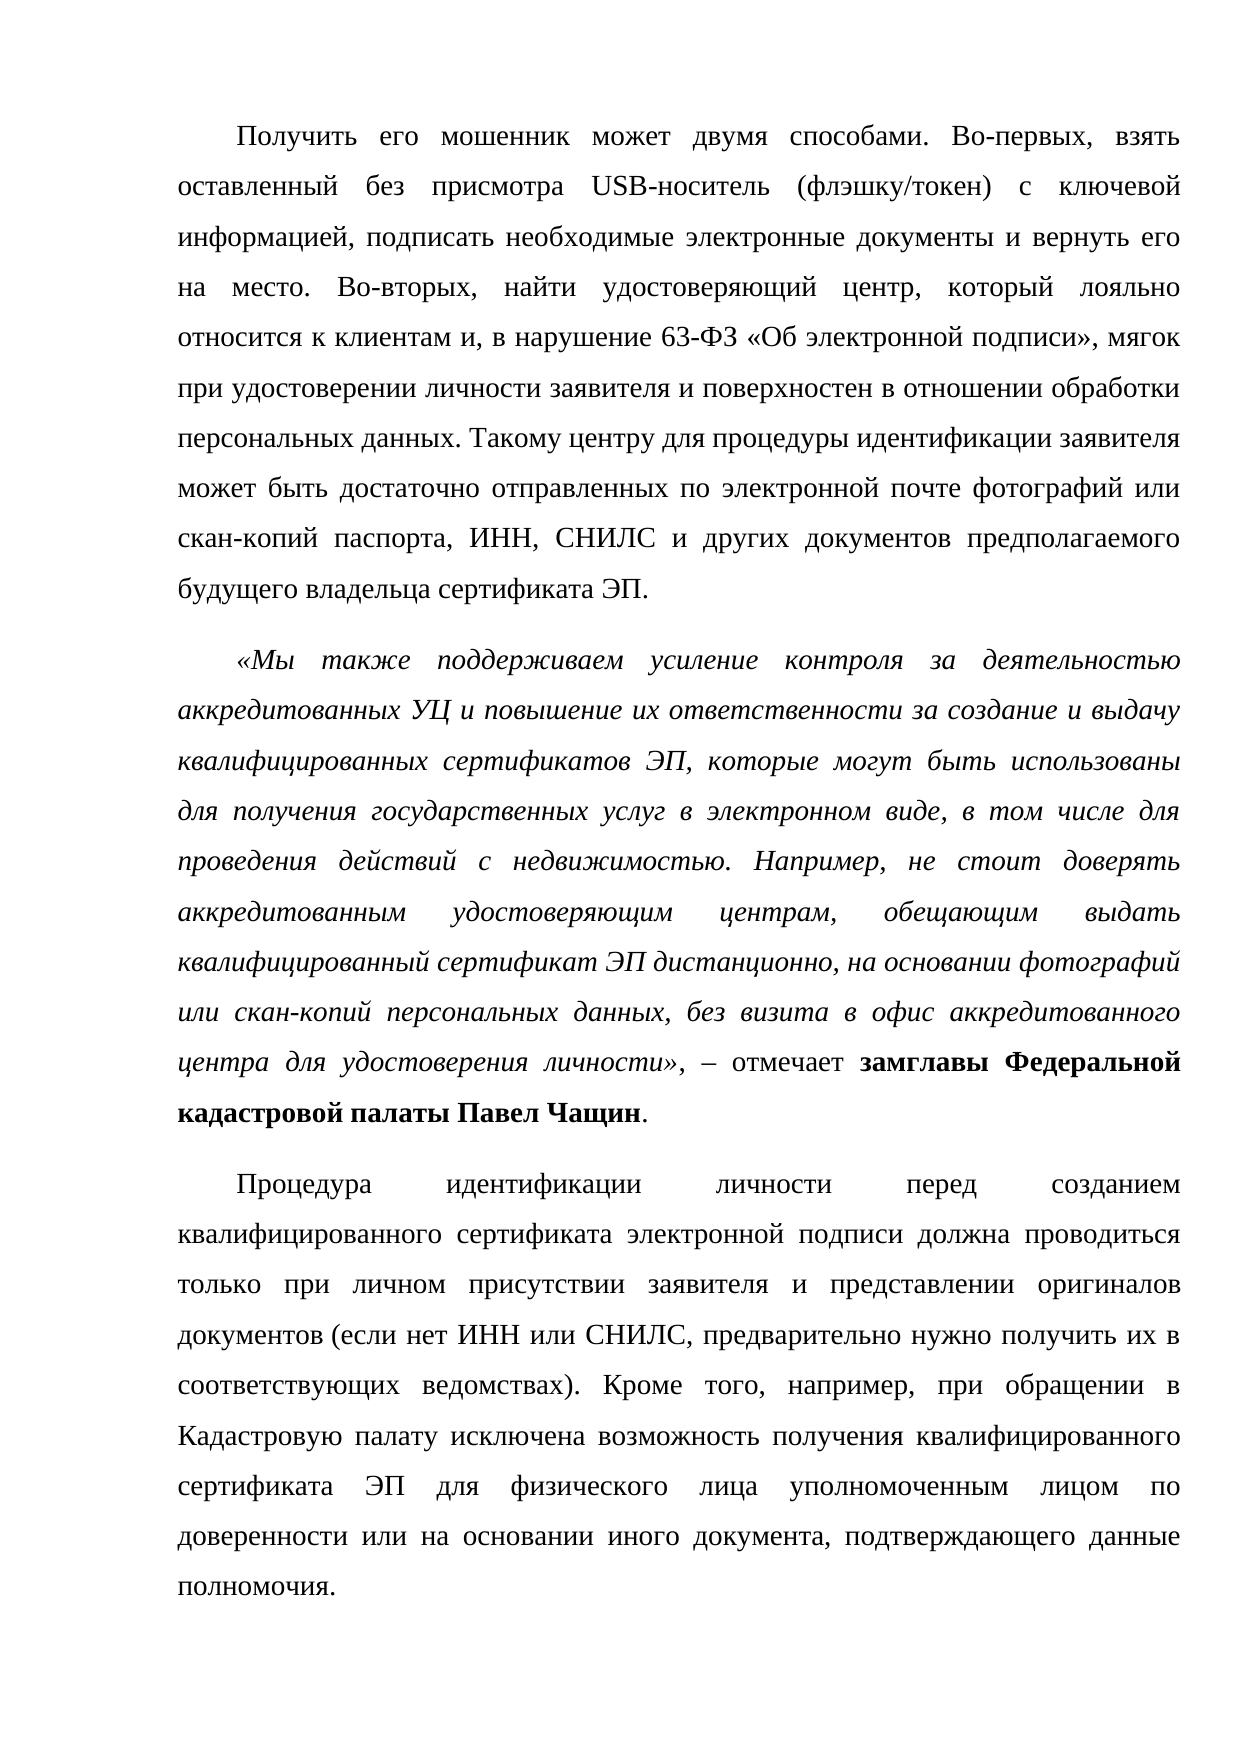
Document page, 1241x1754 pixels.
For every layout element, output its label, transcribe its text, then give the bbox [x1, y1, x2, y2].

text Получить его мошенник может двумя способами. Во-первых, взять оставленный без присмотра USB-носитель (флэшку/токен) с ключевой информацией, подписать необходимые электронные документы и вернуть его на место. Во-вторых, найти удостоверяющий центр, который лояльно относится к клиентам и, в нарушение 63-ФЗ «Об электронной подписи», мягок при удостоверении личности заявителя и поверхностен в отношении обработки персональных данных. Такому центру для процедуры идентификации заявителя может быть достаточно отправленных по электронной почте фотографий или скан-копий паспорта, ИНН, СНИЛС и других документов предполагаемого будущего владельца сертификата ЭП. [177, 118, 1181, 604]
text «Мы также поддерживаем усиление контроля за деятельностью аккредитованных УЦ и повышение их ответственности за создание и выдачу квалифицированных сертификатов ЭП, которые могут быть использованы для получения государственных услуг в электронном виде, в том числе для проведения действий с недвижимостью. Например, не стоит доверять аккредитованным удостоверяющим центрам, обещающим выдать квалифицированный сертификат ЭП дистанционно, на основании фотографий или скан-копий персональных данных, без визита в офис аккредитованного центра для удостоверения личности», – отмечает замглавы Федеральной кадастровой палаты Павел Чащин. [177, 642, 1181, 1128]
text Процедура идентификации личности перед созданием квалифицированного сертификата электронной подписи должна проводиться только при личном присутствии заявителя и представлении оригиналов документов (если нет ИНН или СНИЛС, предварительно нужно получить их в соответствующих ведомствах). Кроме того, например, при обращении в Кадастровую палату исключена возможность получения квалифицированного сертификата ЭП для физического лица уполномоченным лицом по доверенности или на основании иного документа, подтверждающего данные полномочия. [177, 1166, 1181, 1602]
